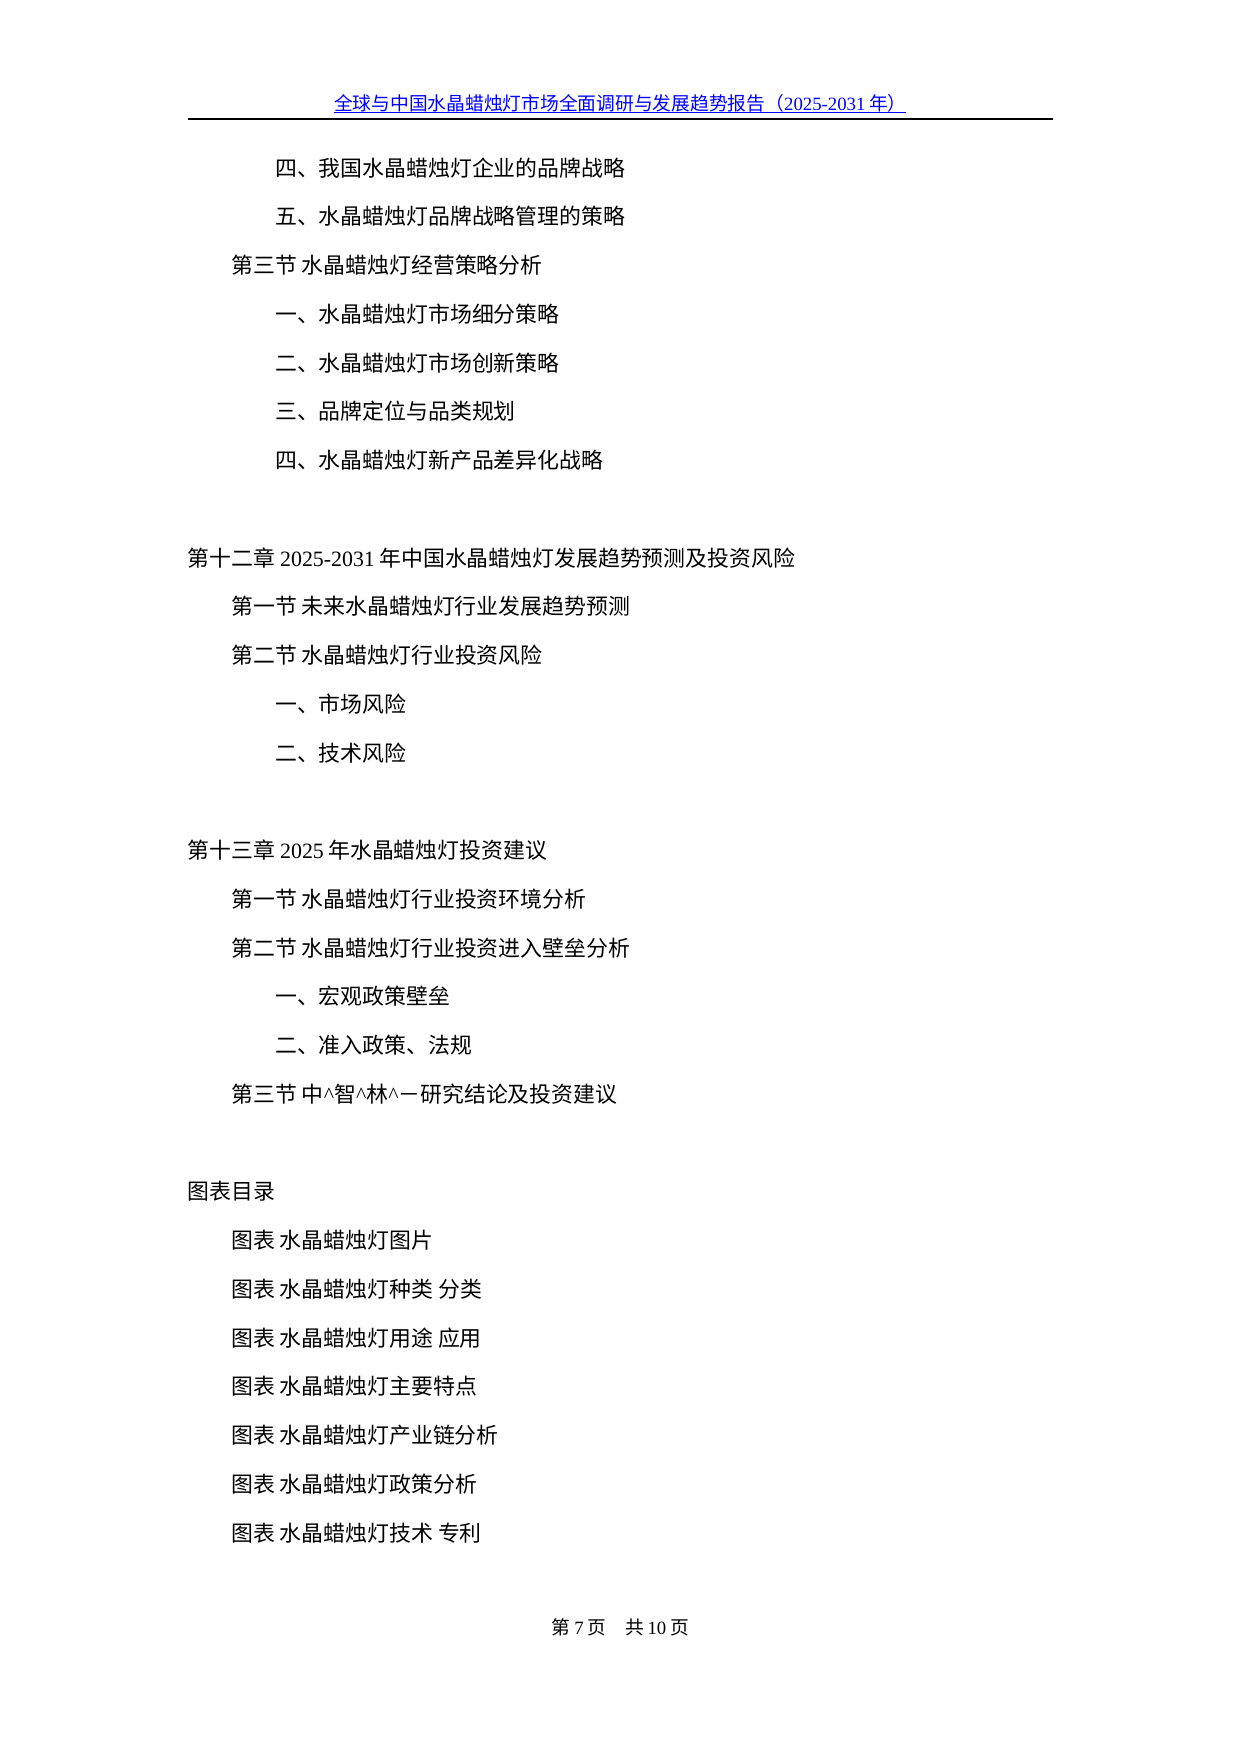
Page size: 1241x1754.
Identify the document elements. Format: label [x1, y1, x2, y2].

text [187, 150, 1053, 1548]
